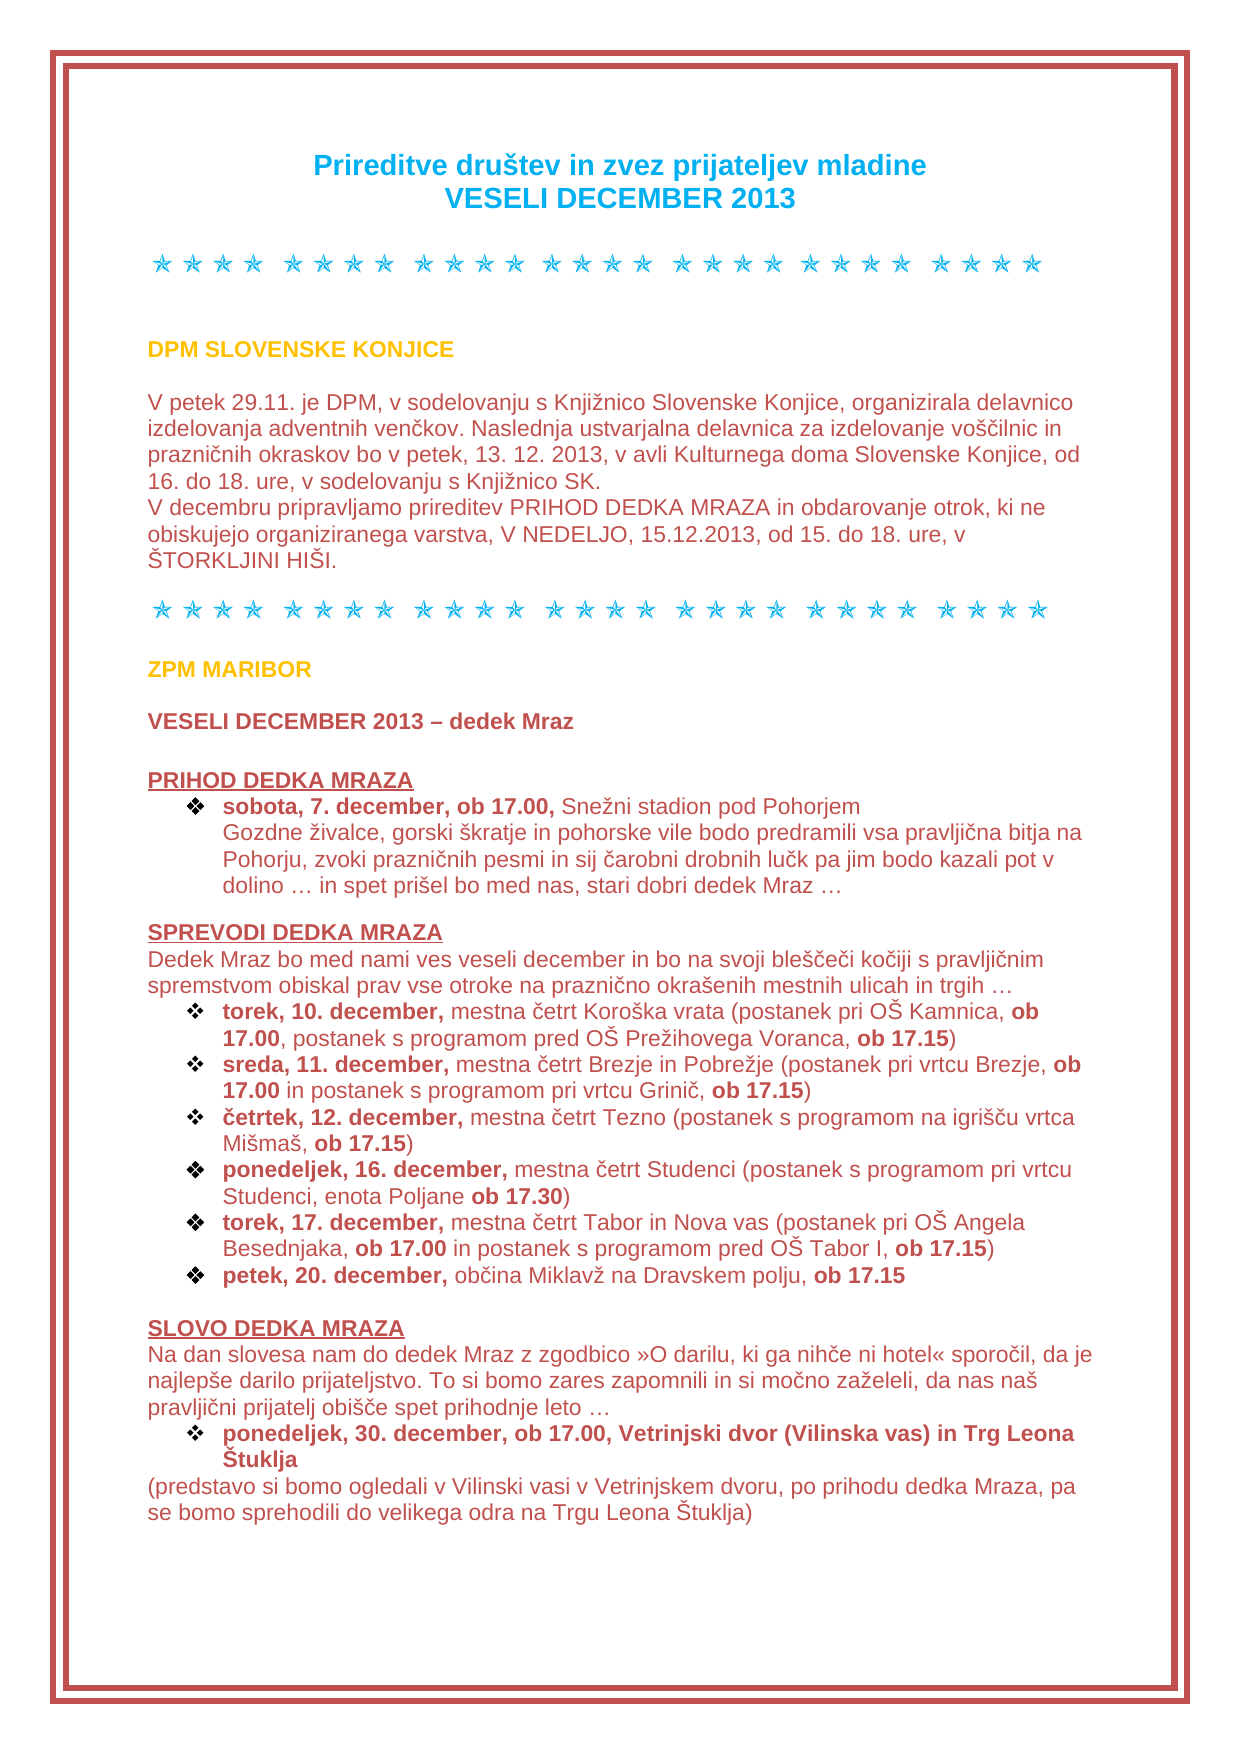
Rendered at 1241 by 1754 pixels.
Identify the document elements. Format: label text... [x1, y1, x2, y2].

list sobota, 7. december, ob 17.00, Snežni stadion pod Pohorjem [185, 793, 1093, 819]
list sreda, 11. december, mestna četrt Brezje in Pobrežje (postanek pri vrtcu Brezje, ob 17.00 in postanek s programom pri vrtcu Grinič, ob 17.15) [185, 1051, 1093, 1104]
text ZPM MARIBOR [147, 656, 1093, 683]
text VESELI DECEMBER 2013 [147, 181, 1093, 214]
text Gozdne živalce, gorski škratje in pohorske vile bodo predramili vsa pravljična bitja na Pohorju, zvoki prazničnih pesmi in sij čarobni drobnih lučk pa jim bodo kazali pot v dolino … in spet prišel bo med nas, stari dobri dedek Mraz … [222, 819, 1093, 898]
text DPM SLOVENSKE KONJICE [147, 336, 1093, 362]
list ponedeljek, 30. december, ob 17.00, Vetrinjski dvor (Vilinska vas) in Trg Leona Štuklja [185, 1420, 1093, 1473]
list torek, 17. december, mestna četrt Tabor in Nova vas (postanek pri OŠ Angela Besednjaka, ob 17.00 in postanek s programom pred OŠ Tabor I, ob 17.15) [185, 1209, 1093, 1262]
list torek, 10. december, mestna četrt Koroška vrata (postanek pri OŠ Kamnica, ob 17.00, postanek s programom pred OŠ Prežihovega Voranca, ob 17.15) [185, 998, 1093, 1051]
text V petek 29.11. je DPM, v sodelovanju s Knjižnico Slovenske Konjice, organizirala delavnico izdelovanja adventnih venčkov. Naslednja ustvarjalna delavnica za izdelovanje voščilnic in prazničnih okraskov bo v petek, 13. 12. 2013, v avli Kulturnega doma Slovenske Konjice, od 16. do 18. ure, v sodelovanju s Knjižnico SK. [147, 389, 1093, 494]
list petek, 20. december, občina Miklavž na Dravskem polju, ob 17.15 [185, 1262, 1093, 1288]
text PRIHOD DEDKA MRAZA [147, 767, 1093, 793]
subtitle VESELI DECEMBER 2013 – dedek Mraz [147, 708, 1093, 734]
list ponedeljek, 16. december, mestna četrt Studenci (postanek s programom pri vrtcu Studenci, enota Poljane ob 17.30) [185, 1156, 1093, 1209]
text (predstavo si bomo ogledali v Vilinski vasi v Vetrinjskem dvoru, po prihodu dedka Mraza, pa se bomo sprehodili do velikega odra na Trgu Leona Štuklja) [147, 1473, 1093, 1525]
list četrtek, 12. december, mestna četrt Tezno (postanek s programom na igrišču vrtca Mišmaš, ob 17.15) [185, 1104, 1093, 1156]
text V decembru pripravljamo prireditev PRIHOD DEDKA MRAZA in obdarovanje otrok, ki ne obiskujejo organiziranega varstva, V NEDELJO, 15.12.2013, od 15. do 18. ure, v ŠTORKLJINI HIŠI. [147, 494, 1093, 573]
text Na dan slovesa nam do dedek Mraz z zgodbico »O darilu, ki ga nihče ni hotel« sporočil, da je najlepše darilo prijateljstvo. To si bomo zares zapomnili in si močno zaželeli, da nas naš pravljični prijatelj obišče spet prihodnje leto … [147, 1341, 1093, 1420]
text SPREVODI DEDKA MRAZA [147, 919, 1093, 946]
text Dedek Mraz bo med nami ves veseli december in bo na svoji bleščeči kočiji s pravljičnim spremstvom obiskal prav vse otroke na praznično okrašenih mestnih ulicah in trgih … [147, 946, 1093, 998]
text SLOVO DEDKA MRAZA [147, 1314, 1093, 1341]
text Prireditve društev in zvez prijateljev mladine [147, 147, 1093, 181]
